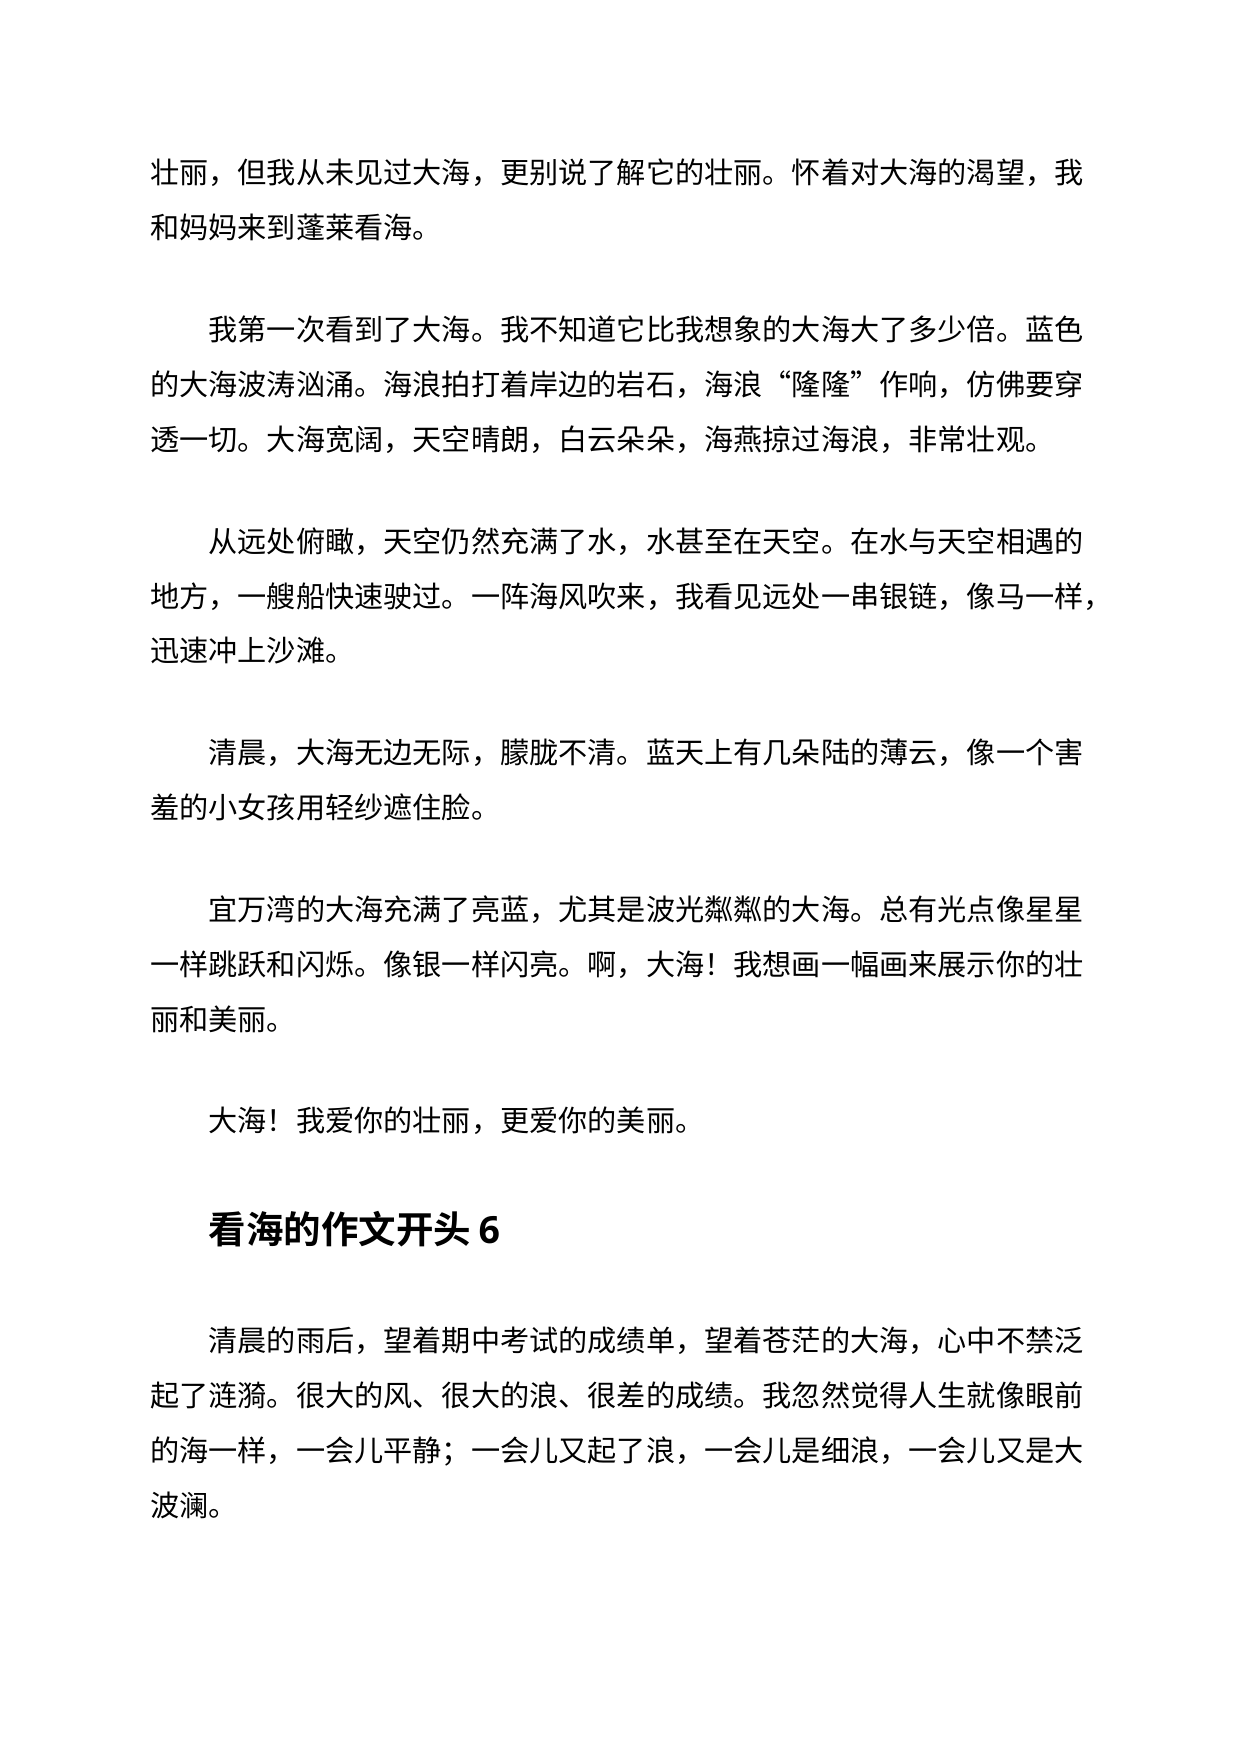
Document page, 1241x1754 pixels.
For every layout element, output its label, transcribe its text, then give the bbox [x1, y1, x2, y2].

text 看海的作文开头6 [150, 1200, 1090, 1254]
text 清晨的雨后，望着期中考试的成绩单，望着苍茫的大海，心中不禁泛起了涟漪。很大的风、很大的浪、很差的成绩。我忽然觉得人生就像眼前的海一样，一会儿平静；一会儿又起了浪，一会儿是细浪，一会儿又是大波澜。 [150, 1317, 1090, 1524]
text 宜万湾的大海充满了亮蓝，尤其是波光粼粼的大海。总有光点像星星一样跳跃和闪烁。像银一样闪亮。啊，大海！我想画一幅画来展示你的壮丽和美丽。 [150, 886, 1090, 1038]
text 从远处俯瞰，天空仍然充满了水，水甚至在天空。在水与天空相遇的地方，一艘船快速驶过。一阵海风吹来，我看见远处一串银链，像马一样，迅速冲上沙滩。 [150, 518, 1090, 670]
text 我第一次看到了大海。我不知道它比我想象的大海大了多少倍。蓝色的大海波涛汹涌。海浪拍打着岸边的岩石，海浪“隆隆”作响，仿佛要穿透一切。大海宽阔，天空晴朗，白云朵朵，海燕掠过海浪，非常壮观。 [150, 307, 1090, 459]
text 清晨，大海无边无际，朦胧不清。蓝天上有几朵陆的薄云，像一个害羞的小女孩用轻纱遮住脸。 [150, 730, 1090, 827]
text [150, 150, 1090, 247]
text 大海！我爱你的壮丽，更爱你的美丽。 [150, 1098, 1090, 1140]
